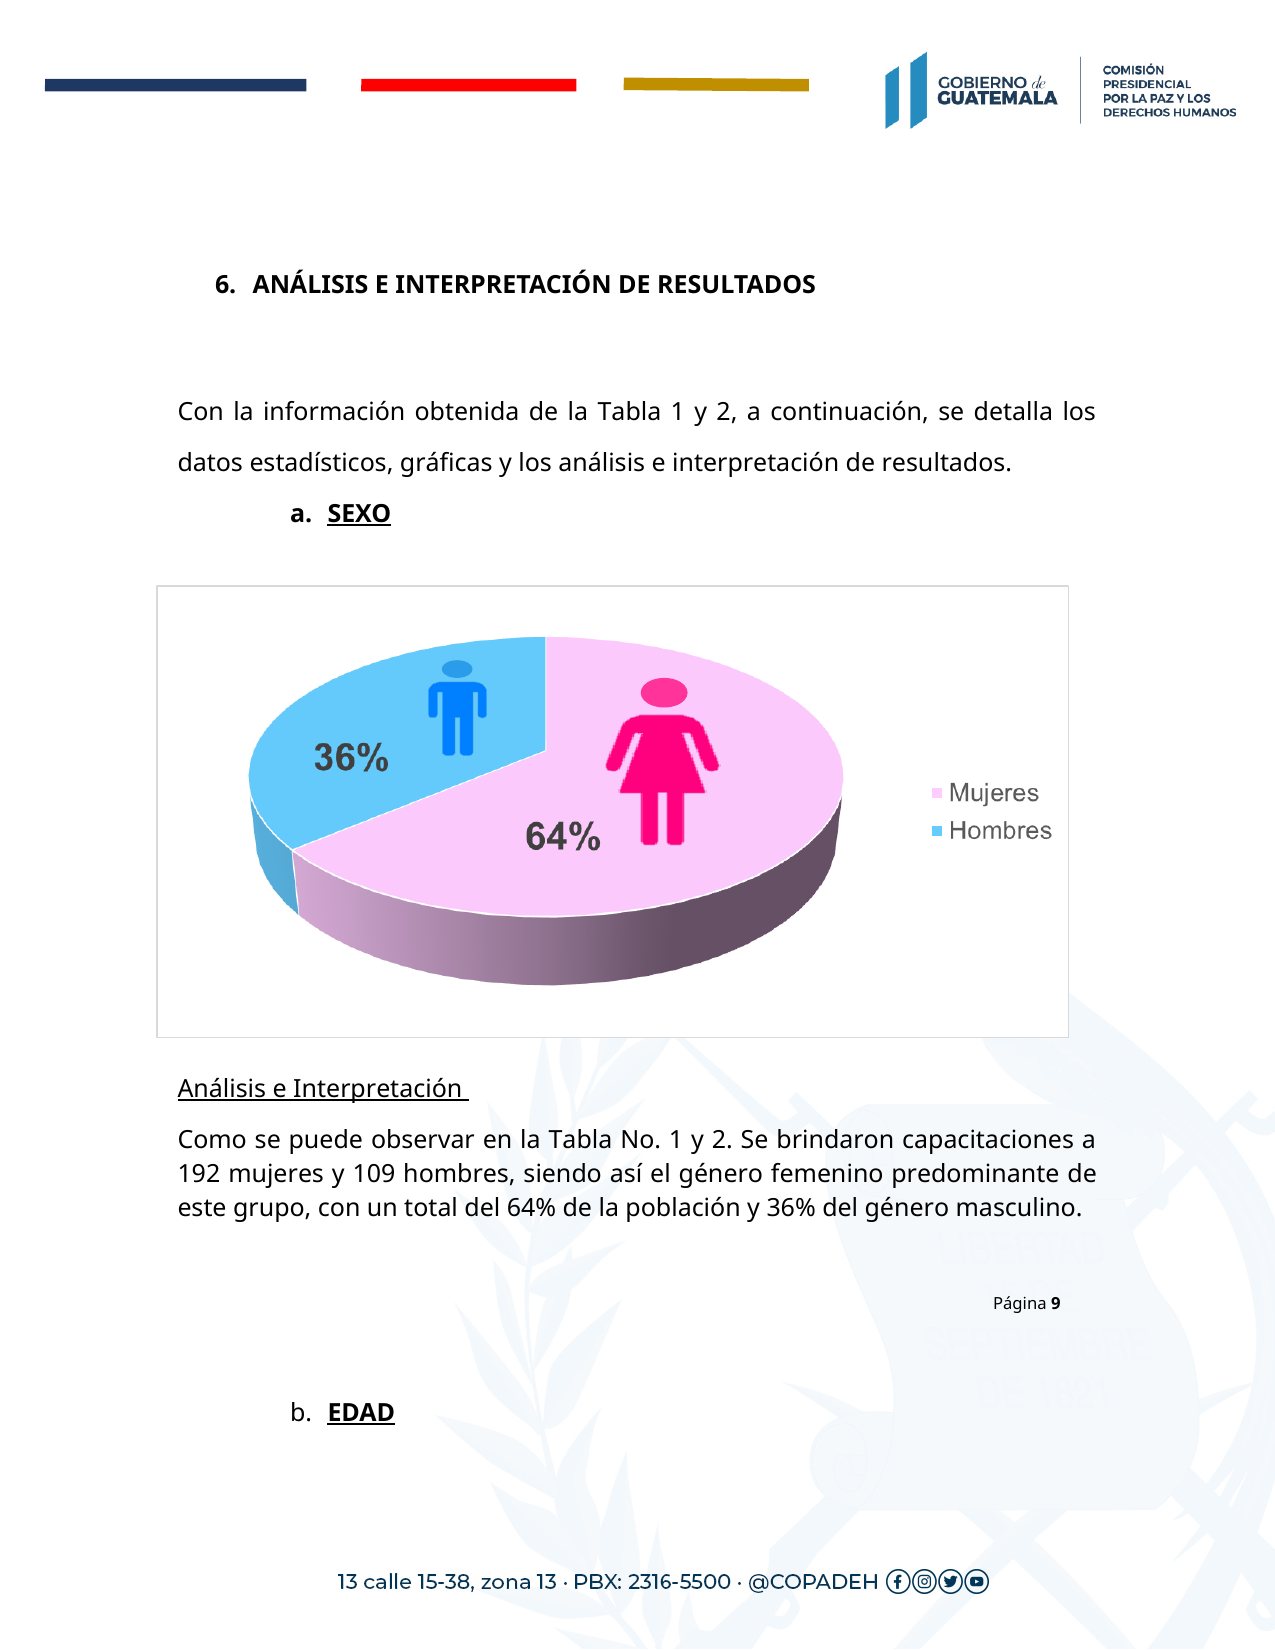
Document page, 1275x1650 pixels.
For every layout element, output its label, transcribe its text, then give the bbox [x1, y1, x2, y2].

list EDAD [290, 1394, 1098, 1429]
text Análisis e Interpretación [177, 1070, 1098, 1104]
list SEXO [290, 495, 1098, 529]
text Como se puede observar en la Tabla No. 1 y 2. Se brindaron capacitaciones a 192 mujeres y 109 hombres, siendo así el género femenino predominante de este grupo, con un total del 64% de la población y 36% del género masculino. [177, 1121, 1098, 1223]
picture [583, 0, 1275, 144]
list ANÁLISIS E INTERPRETACIÓN DE RESULTADOS [215, 267, 1098, 301]
picture [28, 585, 1275, 1649]
text Página 9 [915, 1292, 1098, 1314]
text Con la información obtenida de la Tabla 1 y 2, a continuación, se detalla los datos estadísticos, gráficas y los análisis e interpretación de resultados. [177, 393, 1098, 478]
